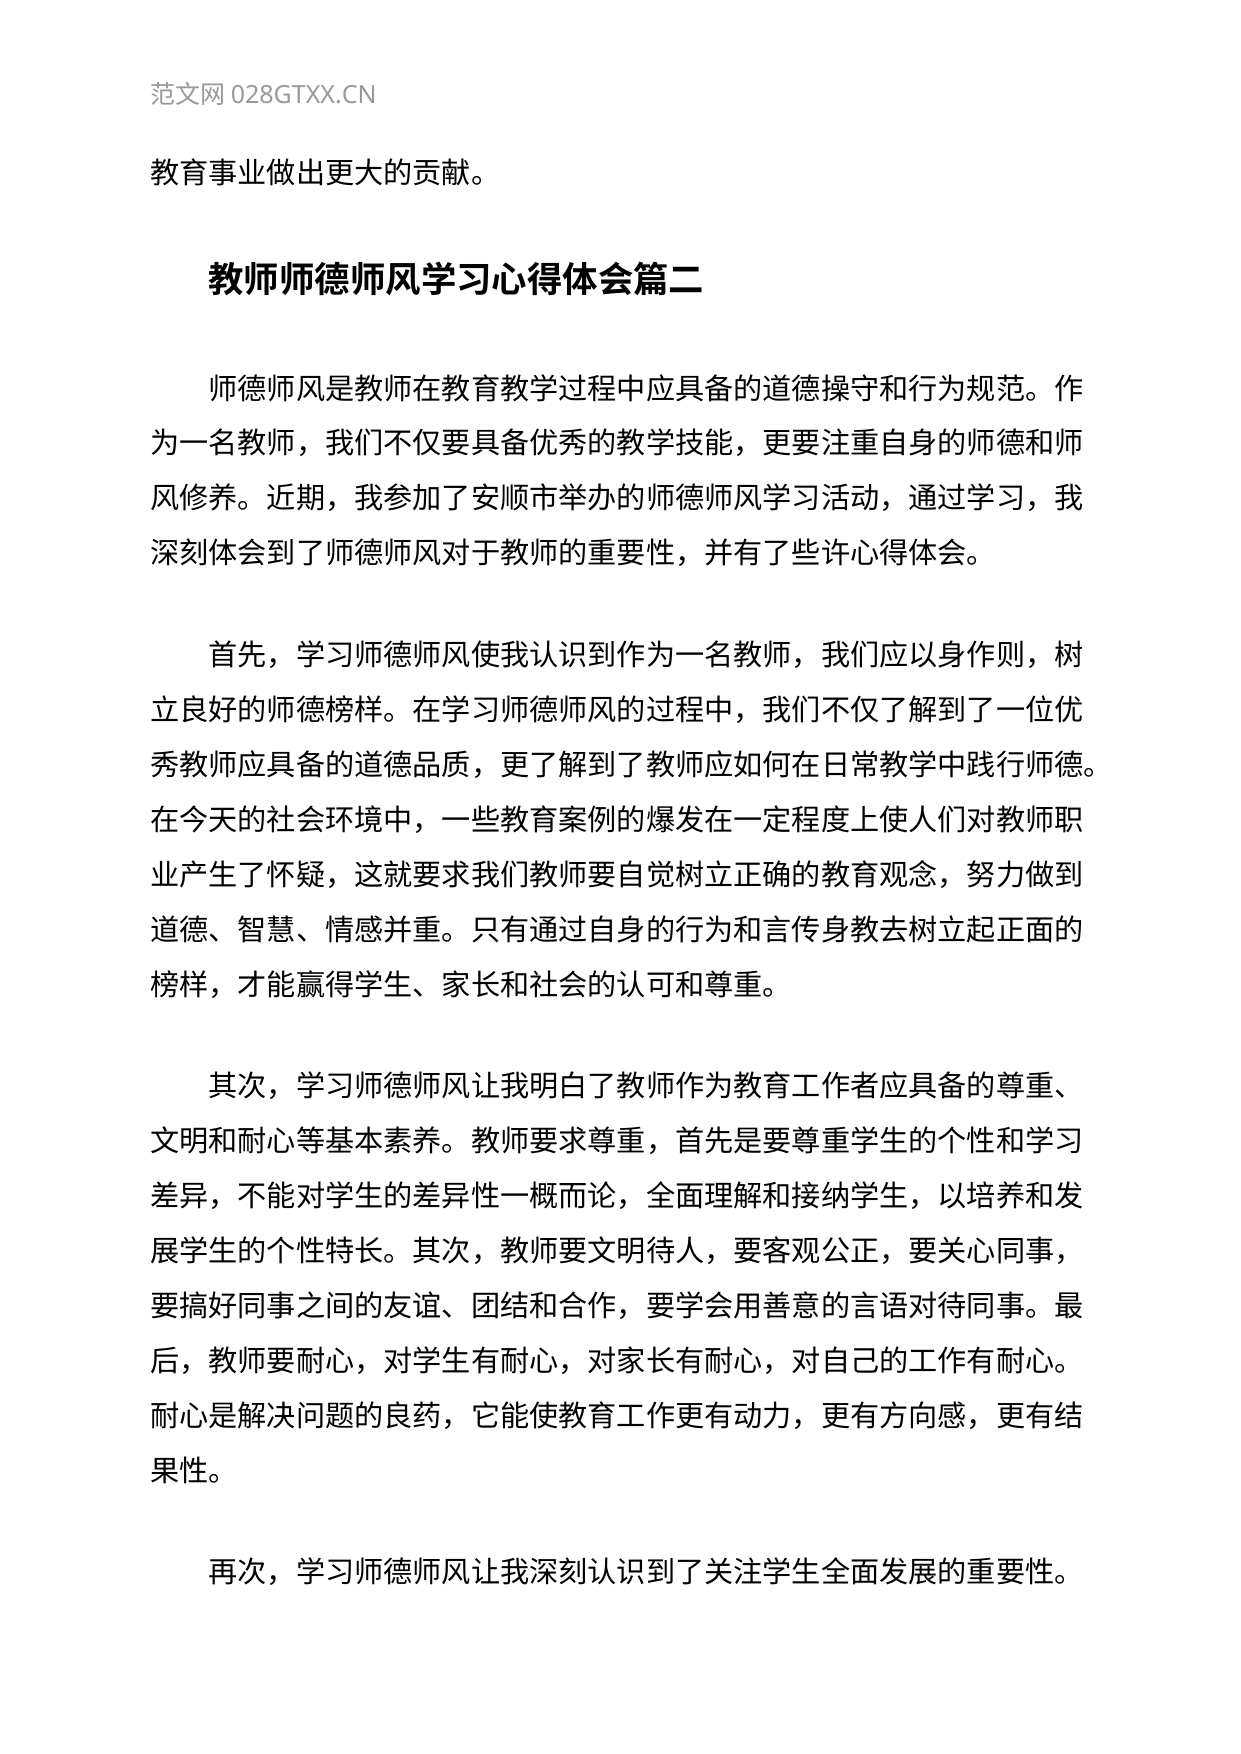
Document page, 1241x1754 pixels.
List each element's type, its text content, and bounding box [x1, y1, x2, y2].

text 师德师风是教师在教育教学过程中应具备的道德操守和行为规范。作为一名教师，我们不仅要具备优秀的教学技能，更要注重自身的师德和师风修养。近期，我参加了安顺市举办的师德师风学习活动，通过学习，我深刻体会到了师德师风对于教师的重要性，并有了些许心得体会。 [150, 365, 1090, 572]
text 教师师德师风学习心得体会篇二 [150, 252, 1090, 303]
text 其次，学习师德师风让我明白了教师作为教育工作者应具备的尊重、文明和耐心等基本素养。教师要求尊重，首先是要尊重学生的个性和学习差异，不能对学生的差异性一概而论，全面理解和接纳学生，以培养和发展学生的个性特长。其次，教师要文明待人，要客观公正，要关心同事，要搞好同事之间的友谊、团结和合作，要学会用善意的言语对待同事。最后，教师要耐心，对学生有耐心，对家长有耐心，对自己的工作有耐心。耐心是解决问题的良药，它能使教育工作更有动力，更有方向感，更有结果性。 [150, 1063, 1090, 1489]
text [150, 1549, 1090, 1591]
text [150, 150, 1090, 192]
text 首先，学习师德师风使我认识到作为一名教师，我们应以身作则，树立良好的师德榜样。在学习师德师风的过程中，我们不仅了解到了一位优秀教师应具备的道德品质，更了解到了教师应如何在日常教学中践行师德。在今天的社会环境中，一些教育案例的爆发在一定程度上使人们对教师职业产生了怀疑，这就要求我们教师要自觉树立正确的教育观念，努力做到道德、智慧、情感并重。只有通过自身的行为和言传身教去树立起正面的榜样，才能赢得学生、家长和社会的认可和尊重。 [150, 632, 1090, 1003]
